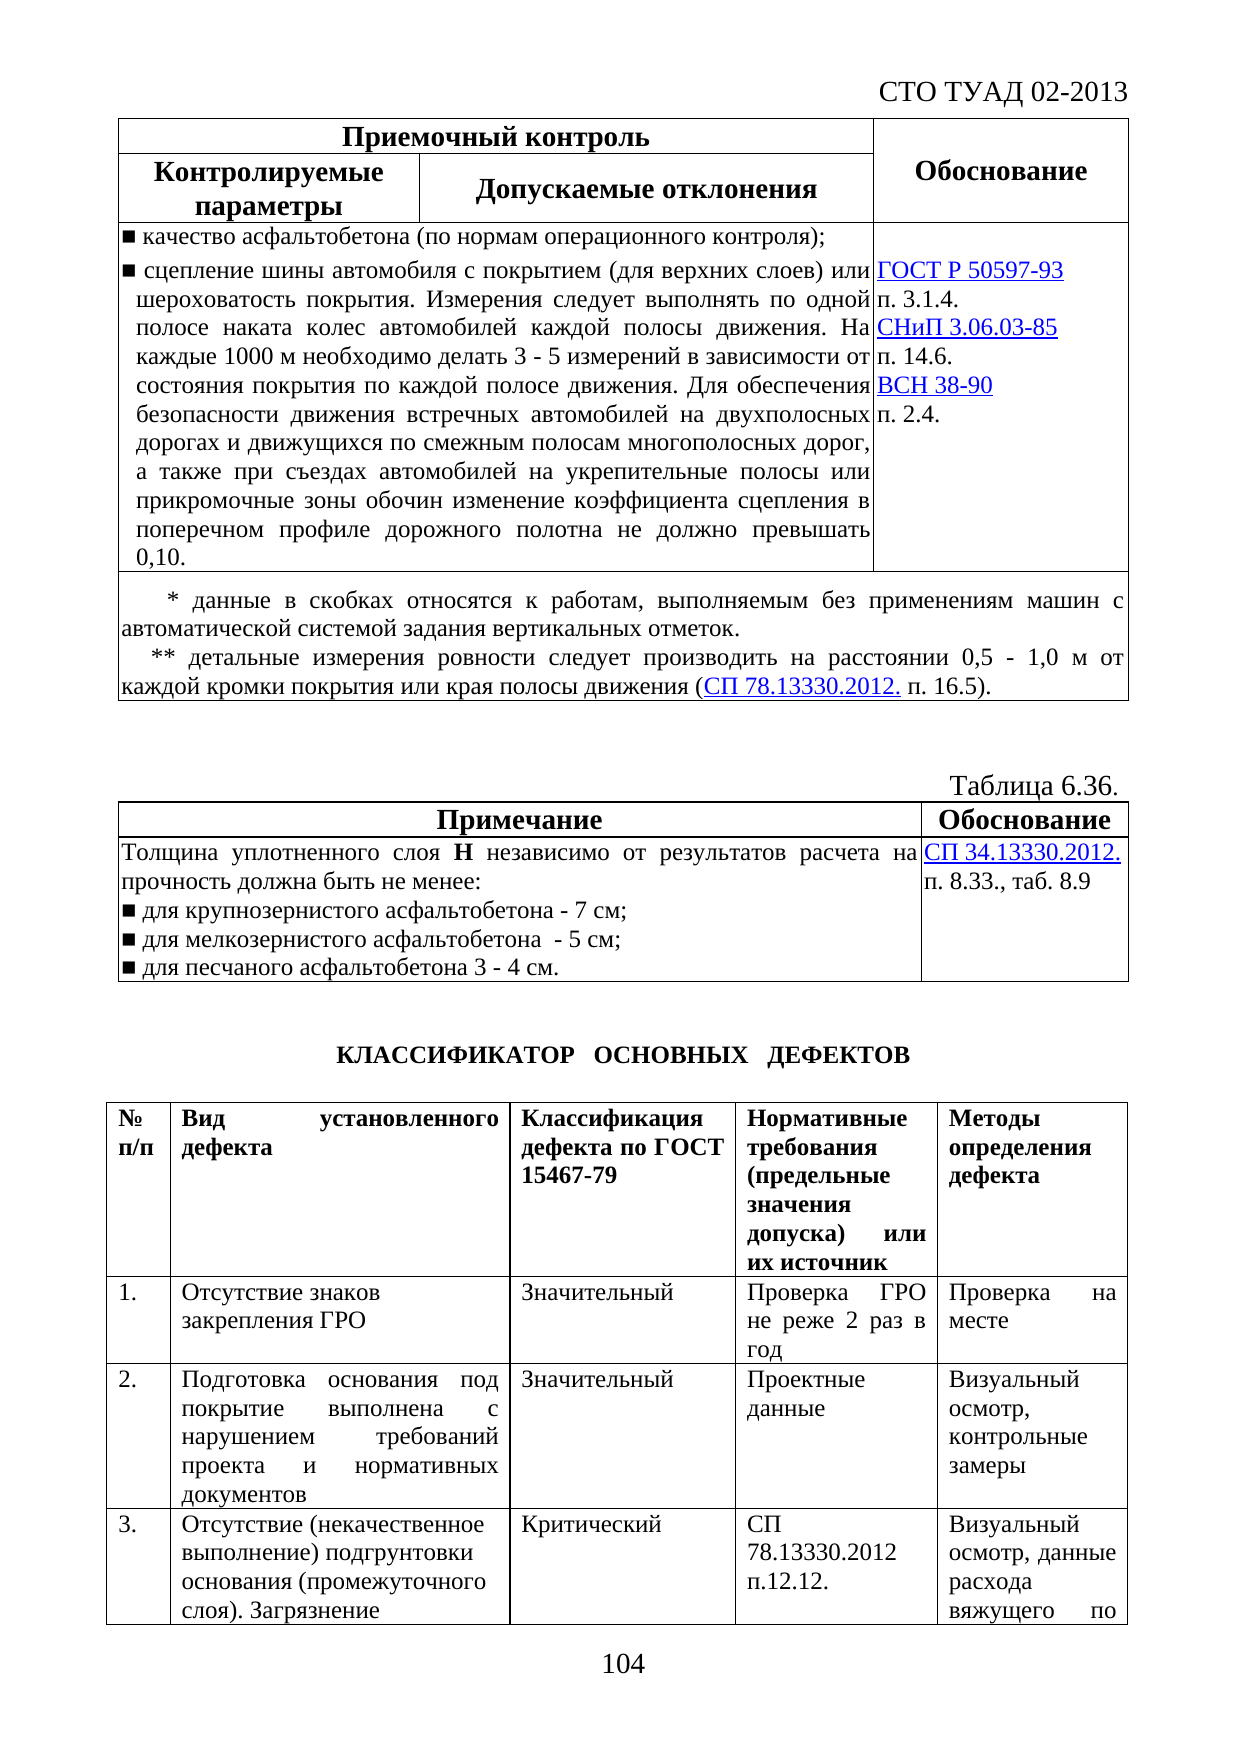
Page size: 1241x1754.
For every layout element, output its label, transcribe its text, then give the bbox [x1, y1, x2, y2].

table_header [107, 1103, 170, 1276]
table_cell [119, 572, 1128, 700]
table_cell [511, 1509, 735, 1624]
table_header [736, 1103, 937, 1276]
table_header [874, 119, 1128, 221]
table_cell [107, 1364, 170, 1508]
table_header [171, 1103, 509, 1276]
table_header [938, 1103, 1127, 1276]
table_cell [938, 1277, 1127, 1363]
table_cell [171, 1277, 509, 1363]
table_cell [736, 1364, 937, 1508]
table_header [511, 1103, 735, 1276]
text Таблица 6.36. [118, 768, 1128, 801]
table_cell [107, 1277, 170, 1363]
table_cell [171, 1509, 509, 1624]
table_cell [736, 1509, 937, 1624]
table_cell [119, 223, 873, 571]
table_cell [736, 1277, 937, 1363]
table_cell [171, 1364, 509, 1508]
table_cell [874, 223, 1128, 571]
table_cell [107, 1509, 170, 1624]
text КЛАССИФИКАТОР ОСНОВНЫХ ДЕФЕКТОВ [118, 1040, 1128, 1068]
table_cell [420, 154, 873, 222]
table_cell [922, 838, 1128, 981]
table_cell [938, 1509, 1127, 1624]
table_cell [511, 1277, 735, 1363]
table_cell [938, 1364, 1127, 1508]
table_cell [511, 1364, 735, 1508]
